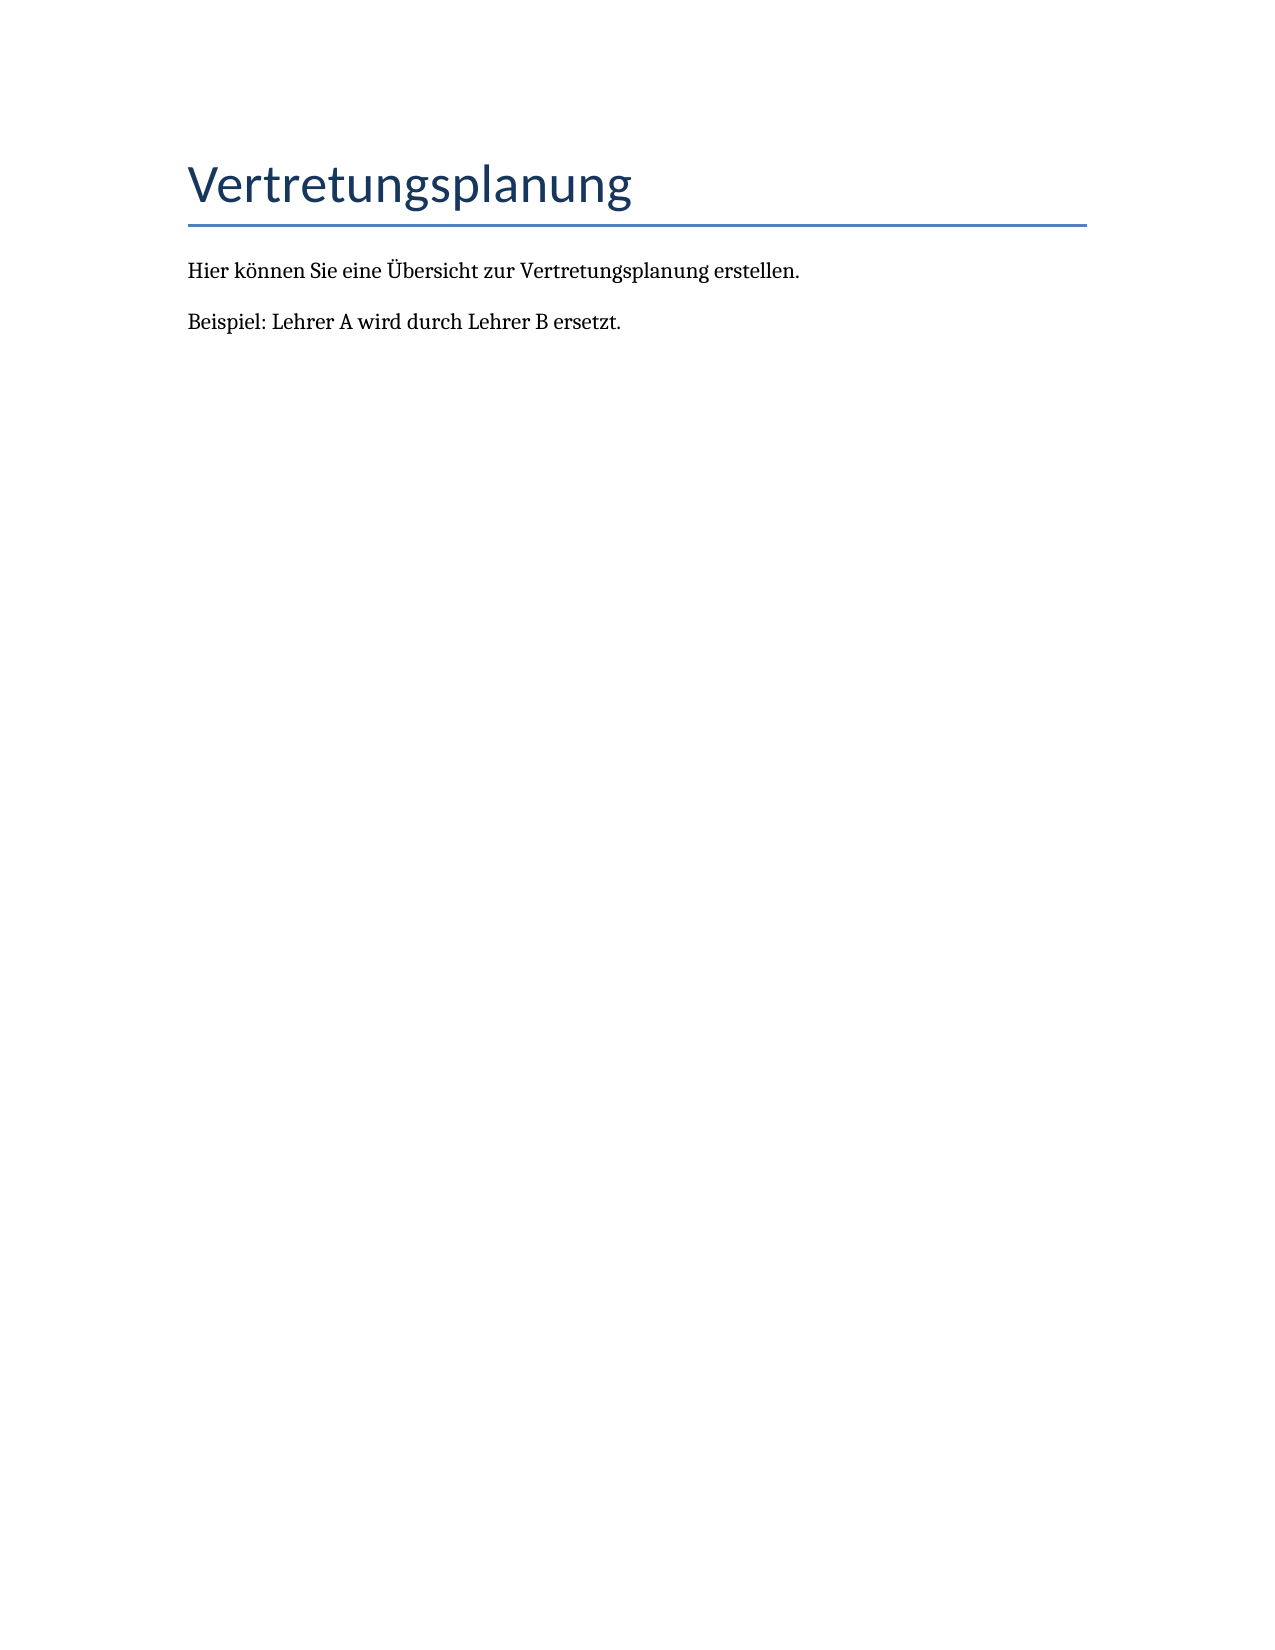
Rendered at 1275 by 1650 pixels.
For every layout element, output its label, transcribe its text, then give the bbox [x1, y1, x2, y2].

title Vertretungsplanung [187, 150, 1087, 227]
text Hier können Sie eine Übersicht zur Vertretungsplanung erstellen. [187, 258, 1087, 284]
text Beispiel: Lehrer A wird durch Lehrer B ersetzt. [187, 309, 1087, 335]
